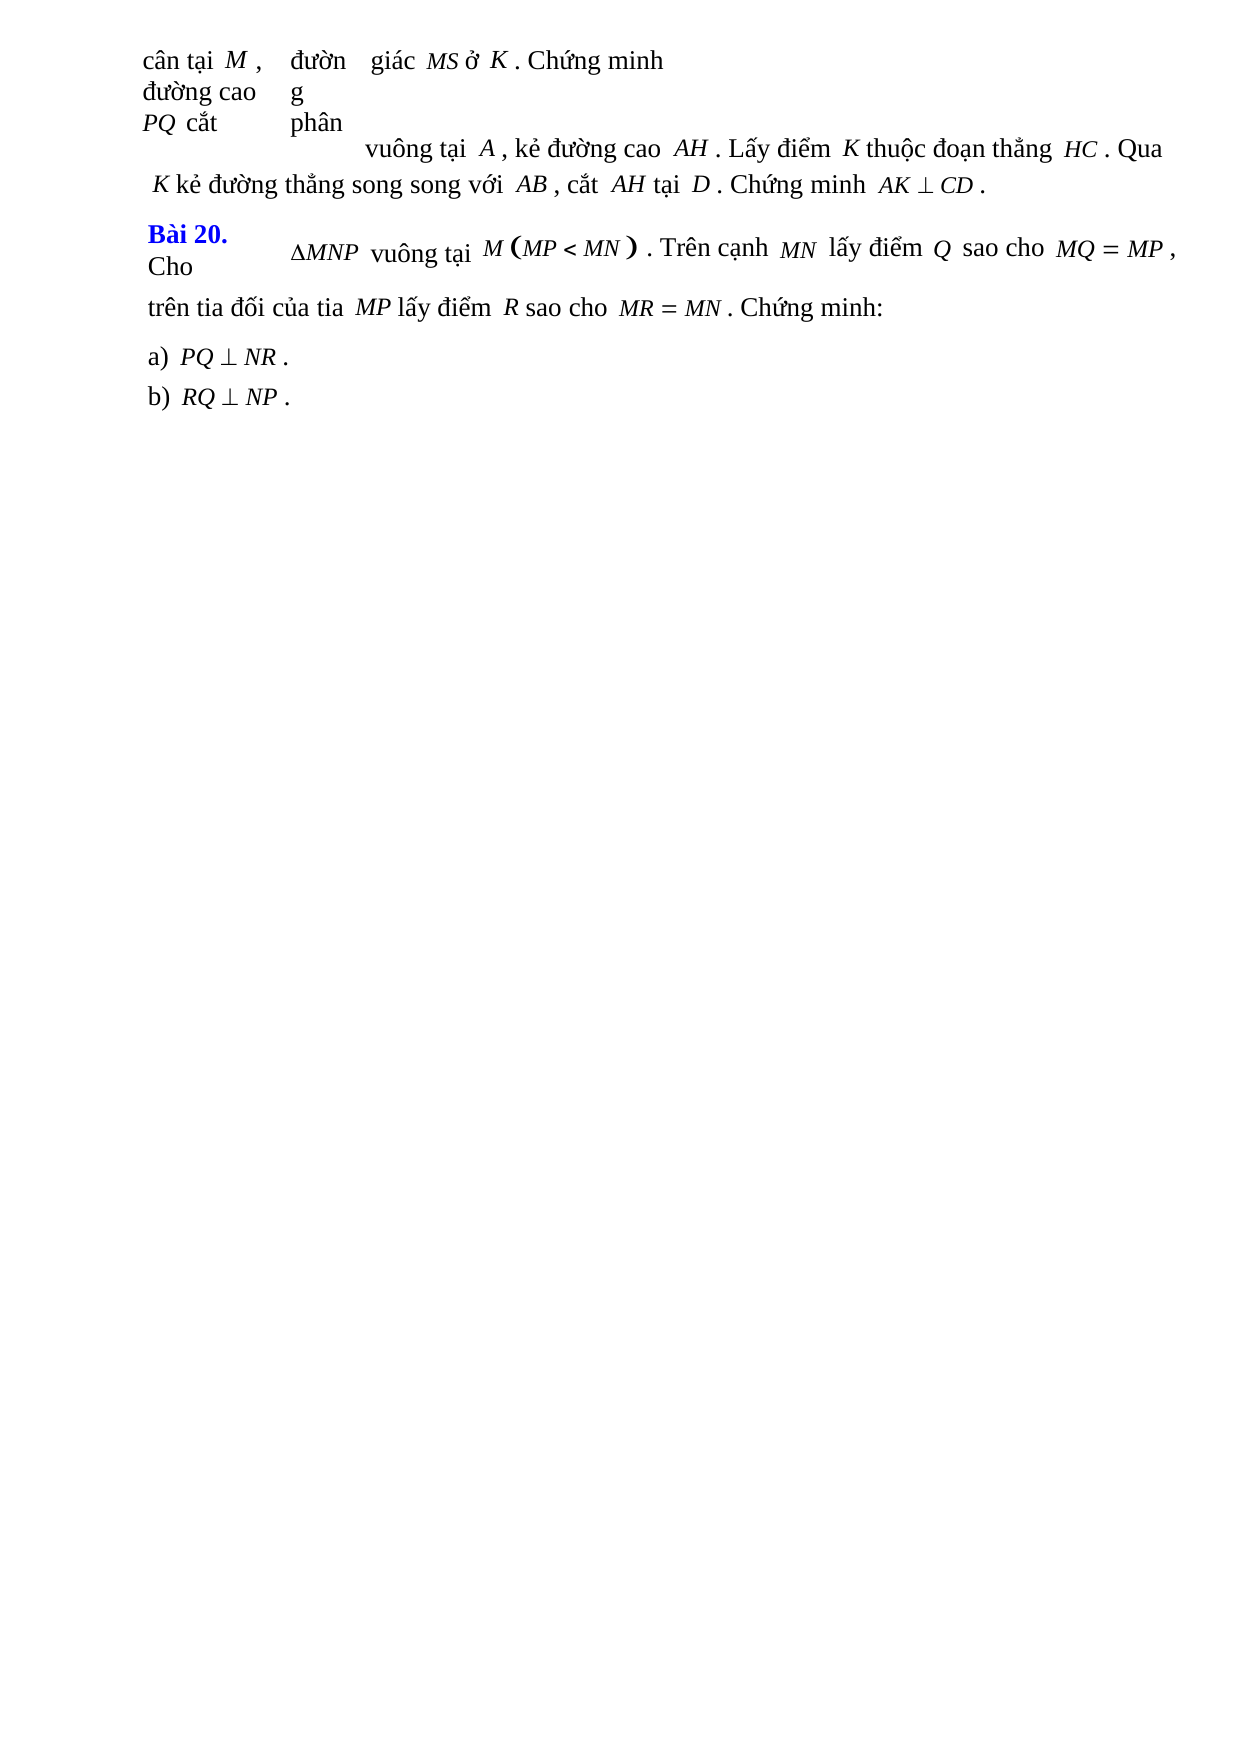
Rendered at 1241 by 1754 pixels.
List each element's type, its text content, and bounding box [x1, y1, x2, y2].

text Bài 20. Cho [148, 218, 279, 281]
text MNP [290, 238, 359, 266]
text cân tại M , đường cao PQ cắt đường phân giác MS ở K . Chứng minh [290, 44, 359, 137]
text vuông tại [370, 237, 472, 268]
text K kẻ đường thẳng song song với AB , cắt AH tại D . Chứng minh AK  CD . [152, 169, 1192, 200]
text cân tại M , đường cao PQ cắt đường phân giác MS ở K . Chứng minh [370, 44, 1192, 75]
text cân tại M , đường cao PQ cắt đường phân giác MS ở K . Chứng minh [142, 44, 279, 137]
list RQ  NP . [148, 380, 1192, 411]
text M MP  MN  . Trên cạnh MN lấy điểm Q sao cho MQ  MP , [483, 232, 1192, 266]
text trên tia đối của tia MP lấy điểm R sao cho MR  MN . Chứng minh: [148, 291, 1192, 323]
text vuông tại A , kẻ đường cao AH . Lấy điểm K thuộc đoạn thẳng HC . Qua [365, 132, 1192, 163]
list PQ  NR . [148, 340, 1192, 371]
